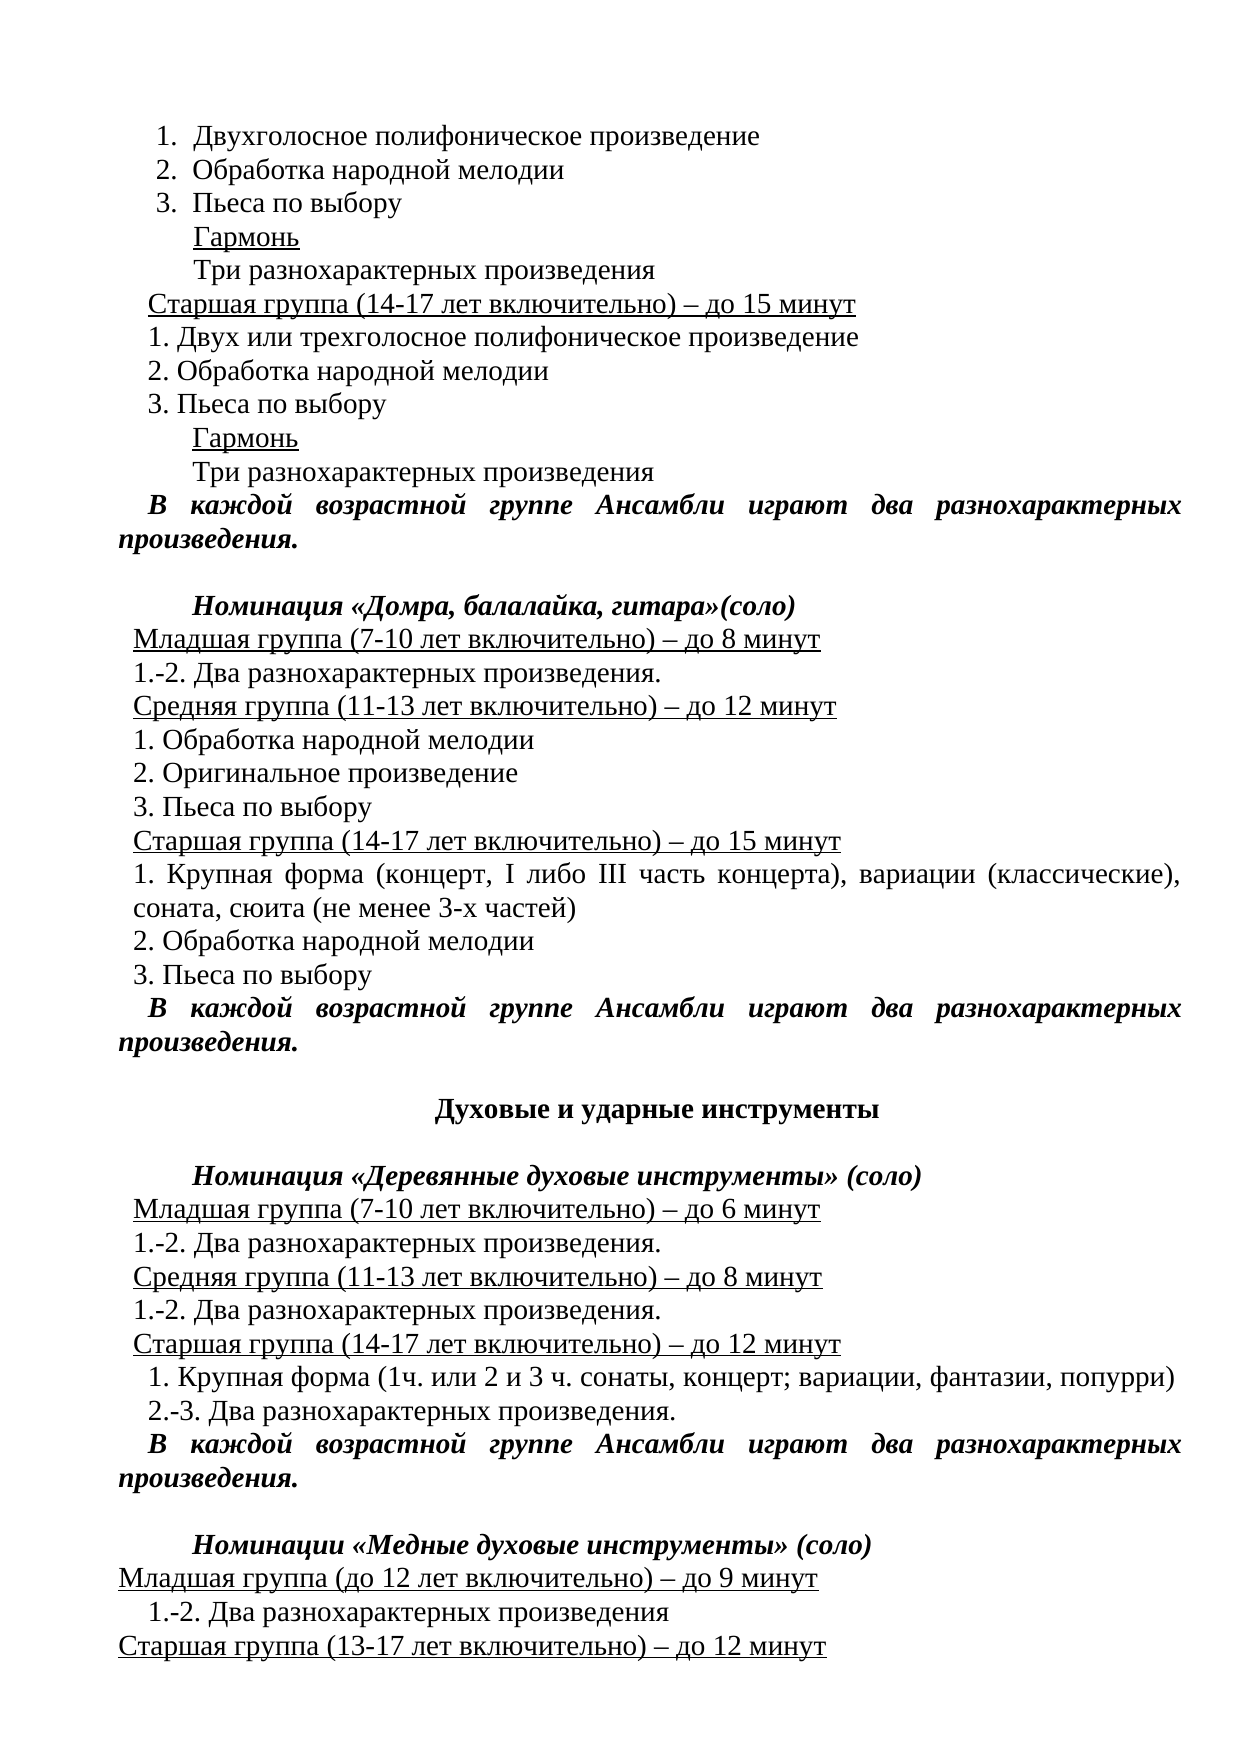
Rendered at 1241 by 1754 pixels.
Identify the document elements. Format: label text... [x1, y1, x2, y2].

text Номинация «Домра, балалайка, гитара»(соло) [133, 588, 1181, 621]
text Старшая группа (14-17 лет включительно) – до 15 минут [133, 823, 1181, 856]
text Номинация «Деревянные духовые инструменты» (соло) [133, 1158, 1181, 1192]
text 1. Двух или трехголосное полифоническое произведение [148, 319, 1183, 353]
text 1.-2. Два разнохарактерных произведения. [133, 1225, 1181, 1259]
text Средняя группа (11-13 лет включительно) – до 8 минут [133, 1259, 1181, 1292]
text Номинации «Медные духовые инструменты» (соло) [133, 1527, 1181, 1561]
text Старшая группа (14-17 лет включительно) – до 12 минут [133, 1326, 1181, 1359]
text В каждой возрастной группе Ансамбли играют два разнохарактерных произведения. [118, 487, 1183, 554]
text В каждой возрастной группе Ансамбли играют два разнохарактерных произведения. [118, 990, 1183, 1057]
text Духовые и ударные инструменты [133, 1091, 1181, 1124]
list Три разнохарактерных произведения [193, 252, 1181, 286]
text 1.-2. Два разнохарактерных произведения [148, 1594, 1181, 1628]
text Гармонь [192, 420, 1181, 454]
list Двухголосное полифоническое произведение [156, 118, 1181, 152]
list Крупная форма (1ч. или 2 и 3 ч. сонаты, концерт; вариации, фантазии, попурри) [148, 1359, 1181, 1393]
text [118, 1426, 1183, 1493]
text 2. Оригинальное произведение [133, 756, 1181, 789]
text Старшая группа (13-17 лет включительно) – до 12 минут [118, 1628, 1181, 1661]
text 2. Обработка народной мелодии [133, 353, 1181, 387]
text 1.-2. Два разнохарактерных произведения. [133, 655, 1181, 688]
text 3. Пьеса по выбору [133, 789, 1181, 823]
text Младшая группа (до 12 лет включительно) – до 9 минут [118, 1561, 1181, 1594]
text 1.-2. Два разнохарактерных произведения. [133, 1292, 1181, 1326]
list Обработка народной мелодии [156, 152, 1183, 185]
text 1. Обработка народной мелодии [133, 722, 1181, 756]
text Младшая группа (7-10 лет включительно) – до 6 минут [133, 1192, 1181, 1225]
text 3. Пьеса по выбору [133, 957, 1181, 990]
text Младшая группа (7-10 лет включительно) – до 8 минут [133, 621, 1181, 655]
text 2.-3. Два разнохарактерных произведения. [148, 1393, 1181, 1426]
text Старшая группа (14-17 лет включительно) – до 15 минут [148, 286, 1183, 319]
text 3. Пьеса по выбору [133, 387, 1181, 420]
list Пьеса по выбору [156, 185, 1183, 219]
text 1. Крупная форма (концерт, I либо III часть концерта), вариации (классические), соната, сюита (не менее 3-х частей) [133, 856, 1181, 923]
text 2. Обработка народной мелодии [133, 923, 1181, 957]
text Три разнохарактерных произведения [192, 454, 1183, 487]
list Гармонь [193, 219, 1181, 252]
text Средняя группа (11-13 лет включительно) – до 12 минут [133, 688, 1181, 722]
